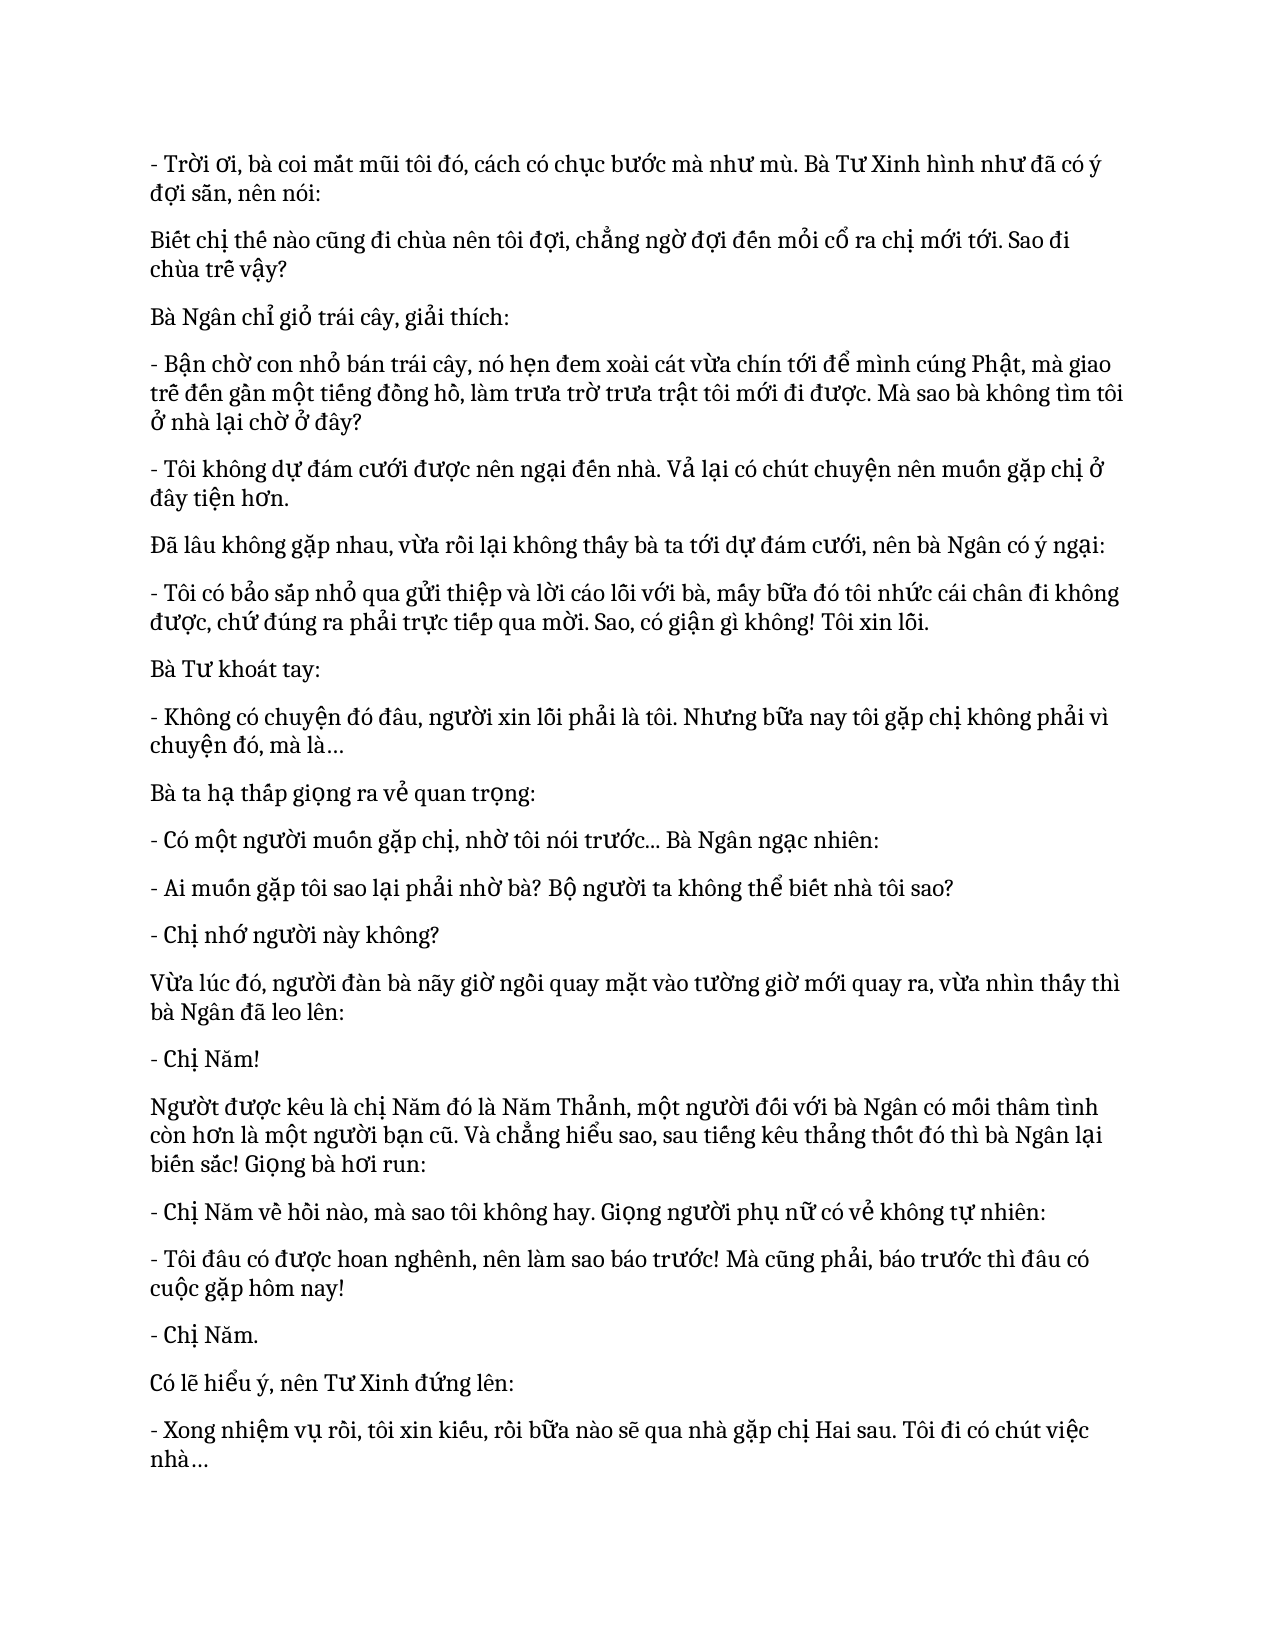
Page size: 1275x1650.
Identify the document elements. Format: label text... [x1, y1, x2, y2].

text - Xong nhiệm vụ rồi, tôi xin kiếu, rồi bữa nào sẽ qua nhà gặp chị Hai sau. Tôi đi có chút việc nhà… [150, 1416, 1125, 1474]
text - Không có chuyện đó đâu, người xin lỗi phải là tôi. Nhưng bữa nay tôi gặp chị không phải vì chuyện đó, mà là… [150, 702, 1125, 760]
text - Tôi có bảo sắp nhỏ qua gửi thiệp và lời cáo lỗi với bà, mấy bữa đó tôi nhức cái chân đi không được, chứ đúng ra phải trực tiếp qua mời. Sao, có giận gì không! Tôi xin lỗi. [150, 579, 1125, 636]
text - Ai muốn gặp tôi sao lại phải nhờ bà? Bộ người ta không thể biết nhà tôi sao? [150, 874, 1125, 902]
text Biết chị thế nào cũng đi chùa nên tôi đợi, chẳng ngờ đợi đến mỏi cổ ra chị mới tới. Sao đi chùa trễ vậy? [150, 226, 1125, 284]
text - Tôi không dự đám cưới được nên ngại đến nhà. Vả lại có chút chuyện nên muốn gặp chị ở đây tiện hơn. [150, 455, 1125, 512]
text Bà Tư khoát tay: [150, 655, 1125, 684]
text Đã lâu không gặp nhau, vừa rồi lại không thấy bà ta tới dự đám cưới, nên bà Ngân có ý ngại: [150, 531, 1125, 560]
text - Trời ơi, bà coi mắt mũi tôi đó, cách có chục bước mà như mù. Bà Tư Xinh hình như đã có ý đợi sẵn, nên nói: [150, 150, 1125, 207]
text - Bận chờ con nhỏ bán trái cây, nó hẹn đem xoài cát vừa chín tới để mình cúng Phật, mà giao trễ đến gần một tiếng đồng hồ, làm trưa trờ trưa trật tôi mới đi được. Mà sao bà không tìm tôi ở nhà lại chờ ở đây? [150, 350, 1125, 436]
text - Chị Năm. [150, 1321, 1125, 1350]
text Ngườt được kêu là chị Năm đó là Năm Thảnh, một người đối với bà Ngân có mối thâm tình còn hơn là một người bạn cũ. Và chẳng hiểu sao, sau tiếng kêu thảng thốt đó thì bà Ngân lại biến sắc! Giọng bà hơi run: [150, 1092, 1125, 1179]
text - Chị nhớ người này không? [150, 921, 1125, 950]
text Vừa lúc đó, người đàn bà nãy giờ ngồi quay mặt vào tường giờ mới quay ra, vừa nhìn thấy thì bà Ngân đã leo lên: [150, 969, 1125, 1026]
text - Chị Năm về hồi nào, mà sao tôi không hay. Giọng người phụ nữ có vẻ không tự nhiên: [150, 1197, 1125, 1226]
text - Có một người muốn gặp chị, nhờ tôi nói trước... Bà Ngân ngạc nhiên: [150, 826, 1125, 855]
text Có lẽ hiểu ý, nên Tư Xinh đứng lên: [150, 1369, 1125, 1397]
text - Tôi đâu có được hoan nghênh, nên làm sao báo trước! Mà cũng phải, báo trước thì đâu có cuộc gặp hôm nay! [150, 1245, 1125, 1302]
text Bà Ngân chỉ giỏ trái cây, giải thích: [150, 302, 1125, 331]
text - Chị Năm! [150, 1045, 1125, 1074]
text Bà ta hạ thấp giọng ra vẻ quan trọng: [150, 779, 1125, 807]
